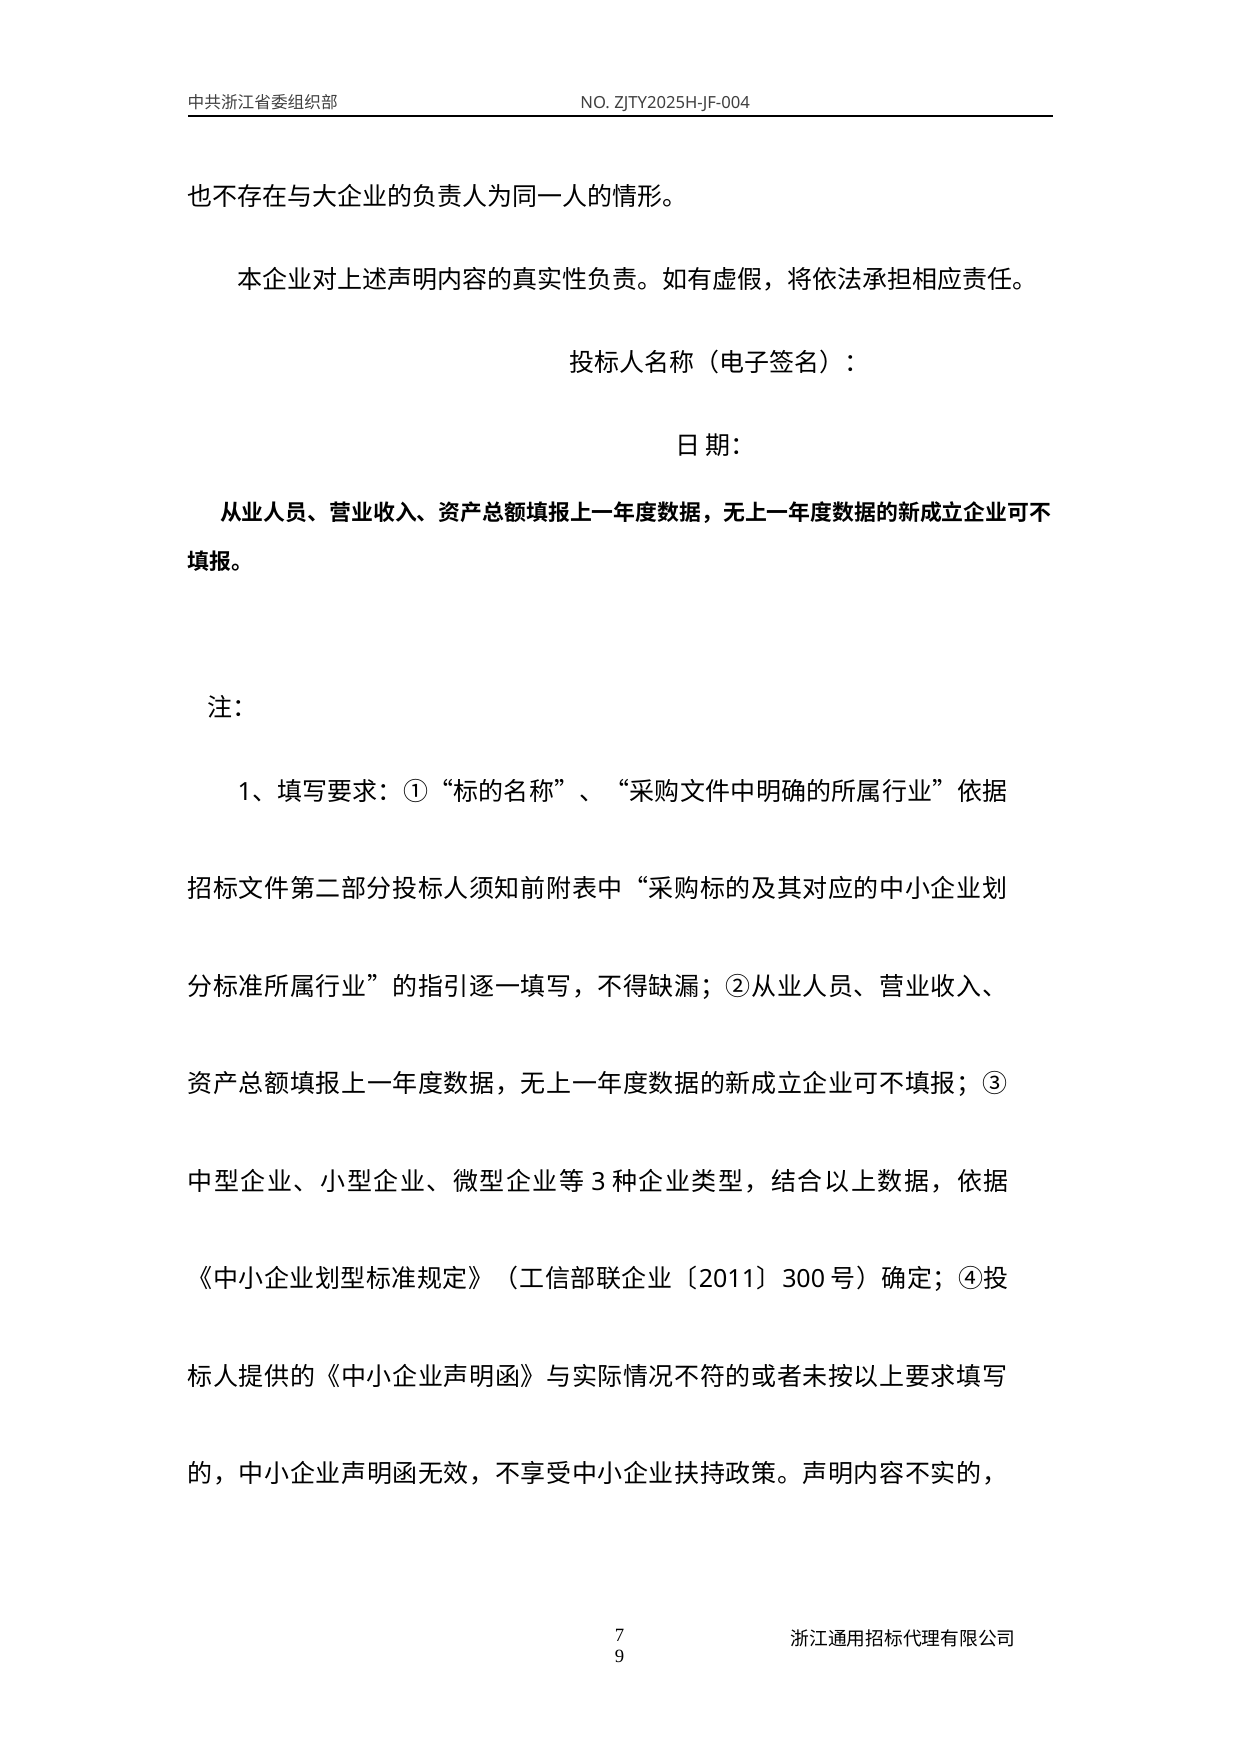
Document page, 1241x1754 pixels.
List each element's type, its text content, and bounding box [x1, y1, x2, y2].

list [187, 757, 1009, 1504]
text 从业人员、营业收入、资产总额填报上一年度数据，无上一年度数据的新成立企业可不填报。 [187, 494, 1053, 576]
text 本企业对上述声明内容的真实性负责。如有虚假，将依法承担相应责任。 [187, 245, 1053, 310]
text 日 期： [187, 411, 936, 476]
text 投标人名称（电子签名）： [187, 328, 869, 393]
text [187, 162, 1053, 227]
text 注： [187, 673, 1009, 738]
